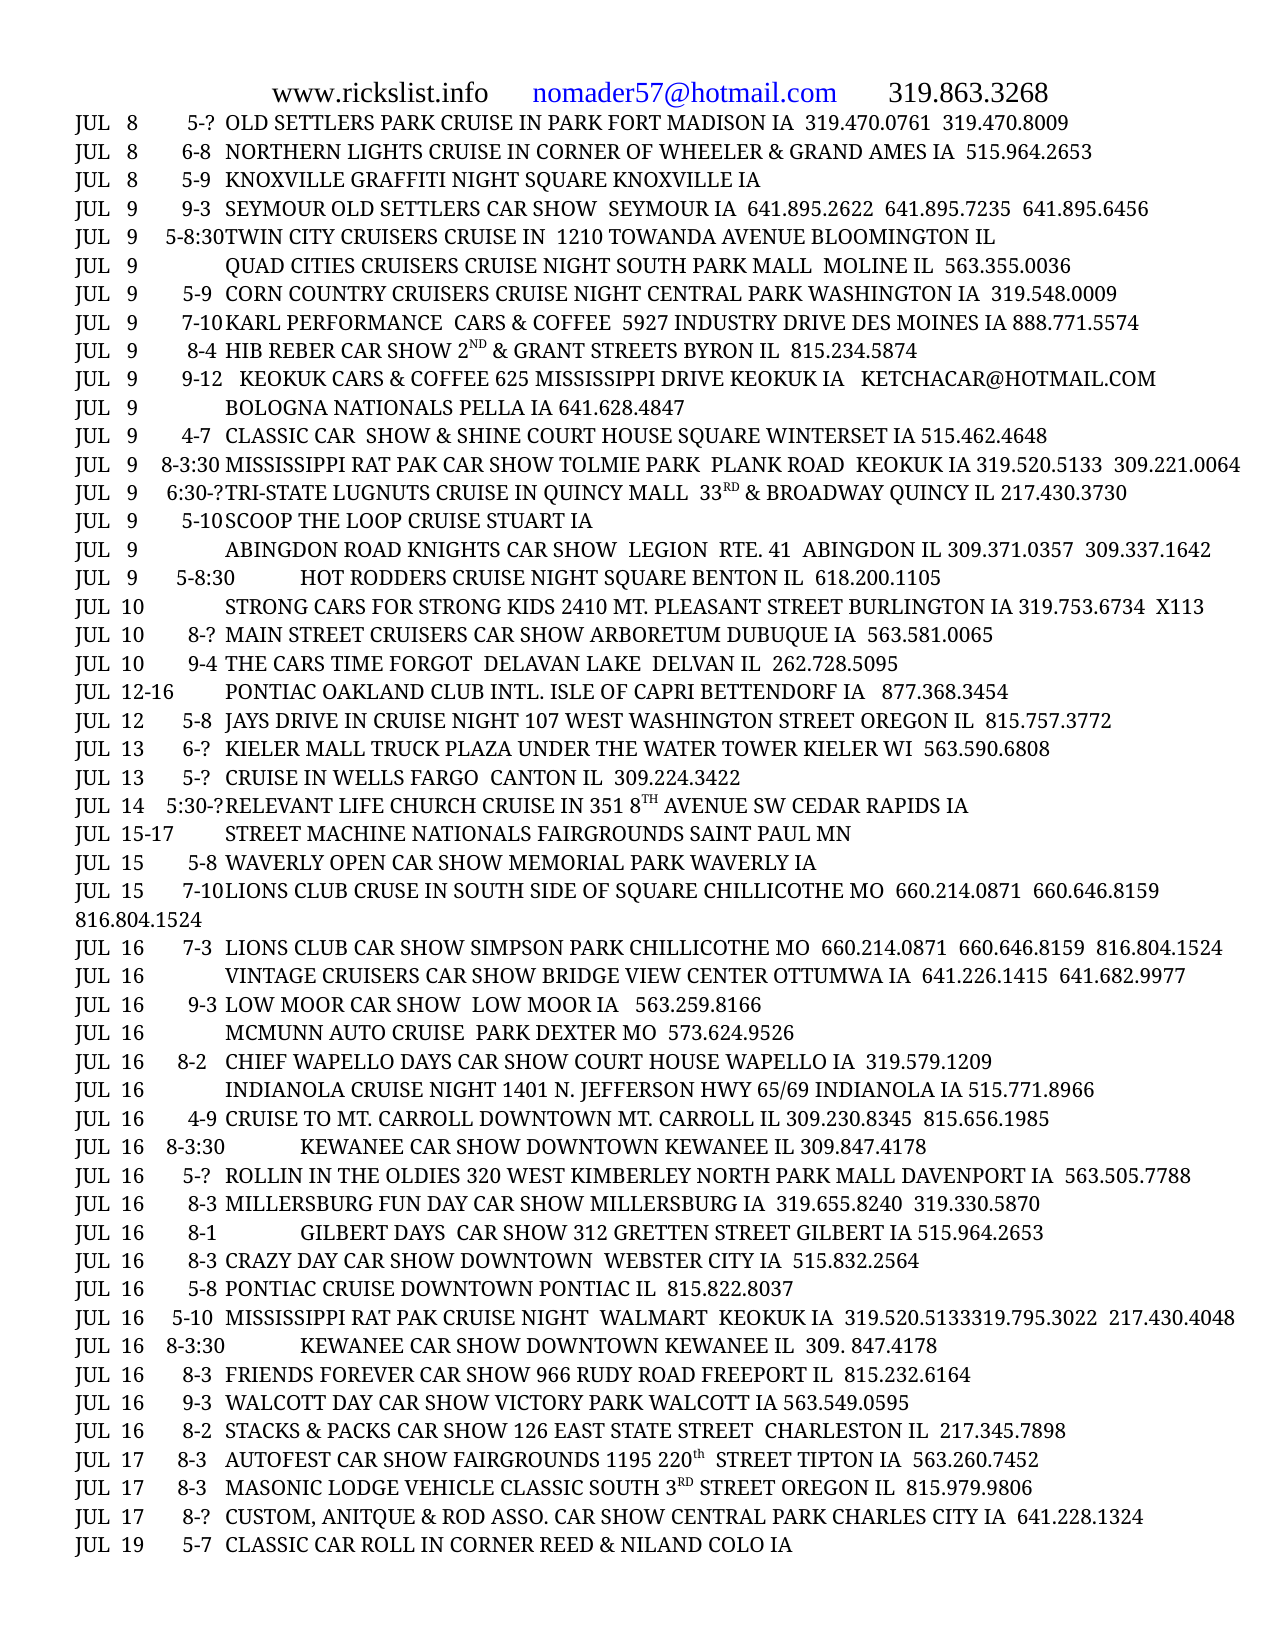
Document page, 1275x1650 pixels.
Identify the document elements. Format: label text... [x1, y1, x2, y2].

text JUL 12 5-8 JAYS DRIVE IN CRUISE NIGHT 107 WEST WASHINGTON STREET OREGON IL 815.757.3772 [75, 706, 1245, 734]
text JUL 16 8-3 FRIENDS FOREVER CAR SHOW 966 RUDY ROAD FREEPORT IL 815.232.6164 [75, 1360, 1245, 1388]
text JUL 9 4-7 CLASSIC CAR SHOW & SHINE COURT HOUSE SQUARE WINTERSET IA 515.462.4648 [75, 421, 1245, 450]
text JUL 16 MCMUNN AUTO CRUISE PARK DEXTER MO 573.624.9526 [75, 1018, 1245, 1047]
text JUL 16 9-3 LOW MOOR CAR SHOW LOW MOOR IA 563.259.8166 [75, 990, 1245, 1018]
text JUL 16 8-1 GILBERT DAYS CAR SHOW 312 GRETTEN STREET GILBERT IA 515.964.2653 [75, 1218, 1245, 1246]
text JUL 16 8-3 MILLERSBURG FUN DAY CAR SHOW MILLERSBURG IA 319.655.8240 319.330.5870 [75, 1189, 1245, 1218]
text JUL 16 5-? ROLLIN IN THE OLDIES 320 WEST KIMBERLEY NORTH PARK MALL DAVENPORT IA 563.505.7788 [75, 1161, 1245, 1189]
text JUL 9 8-4 HIB REBER CAR SHOW 2ND & GRANT STREETS BYRON IL 815.234.5874 [75, 336, 1245, 364]
text JUL 9 5-8:30 TWIN CITY CRUISERS CRUISE IN 1210 TOWANDA AVENUE BLOOMINGTON IL [75, 222, 1245, 251]
text JUL 17 8-? CUSTOM, ANITQUE & ROD ASSO. CAR SHOW CENTRAL PARK CHARLES CITY IA 641.228.1324 [75, 1502, 1245, 1530]
text JUL 16 VINTAGE CRUISERS CAR SHOW BRIDGE VIEW CENTER OTTUMWA IA 641.226.1415 641.682.9977 [75, 962, 1245, 990]
text JUL 13 6-? KIELER MALL TRUCK PLAZA UNDER THE WATER TOWER KIELER WI 563.590.6808 [75, 734, 1245, 763]
text JUL 10 8-? MAIN STREET CRUISERS CAR SHOW ARBORETUM DUBUQUE IA 563.581.0065 [75, 620, 1245, 649]
text JUL 16 5-10 MISSISSIPPI RAT PAK CRUISE NIGHT WALMART KEOKUK IA 319.520.5133319.795.3022 217.430.4048 [75, 1303, 1245, 1331]
text JUL 9 8-3:30 MISSISSIPPI RAT PAK CAR SHOW TOLMIE PARK PLANK ROAD KEOKUK IA 319.520.5133 309.221.0064 [75, 450, 1245, 478]
text JUL 9 5-8:30 HOT RODDERS CRUISE NIGHT SQUARE BENTON IL 618.200.1105 [75, 563, 1245, 592]
text JUL 17 8-3 AUTOFEST CAR SHOW FAIRGROUNDS 1195 220th STREET TIPTON IA 563.260.7452 [75, 1445, 1245, 1473]
text JUL 9 BOLOGNA NATIONALS PELLA IA 641.628.4847 [75, 393, 1245, 421]
text JUL 14 5:30-? RELEVANT LIFE CHURCH CRUISE IN 351 8TH AVENUE SW CEDAR RAPIDS IA [75, 791, 1245, 819]
text JUL 10 STRONG CARS FOR STRONG KIDS 2410 MT. PLEASANT STREET BURLINGTON IA 319.753.6734 X113 [75, 592, 1245, 620]
text JUL 15 7-10 LIONS CLUB CRUSE IN SOUTH SIDE OF SQUARE CHILLICOTHE MO 660.214.0871 660.646.8159 816.804.1524 [75, 876, 1245, 933]
text JUL 19 5-7 CLASSIC CAR ROLL IN CORNER REED & NILAND COLO IA [75, 1530, 1245, 1559]
text JUL 8 5-? OLD SETTLERS PARK CRUISE IN PARK FORT MADISON IA 319.470.0761 319.470.8009 [75, 108, 1245, 137]
text JUL 9 6:30-? TRI-STATE LUGNUTS CRUISE IN QUINCY MALL 33RD & BROADWAY QUINCY IL 217.430.3730 [75, 478, 1245, 507]
text JUL 16 8-3:30 KEWANEE CAR SHOW DOWNTOWN KEWANEE IL 309.847.4178 [75, 1132, 1245, 1161]
text JUL 16 8-2 CHIEF WAPELLO DAYS CAR SHOW COURT HOUSE WAPELLO IA 319.579.1209 [75, 1047, 1245, 1075]
text JUL 16 8-3:30 KEWANEE CAR SHOW DOWNTOWN KEWANEE IL 309. 847.4178 [75, 1331, 1245, 1360]
text JUL 9 QUAD CITIES CRUISERS CRUISE NIGHT SOUTH PARK MALL MOLINE IL 563.355.0036 [75, 251, 1245, 279]
text JUL 15-17 STREET MACHINE NATIONALS FAIRGROUNDS SAINT PAUL MN [75, 819, 1245, 848]
text JUL 9 5-10 SCOOP THE LOOP CRUISE STUART IA [75, 507, 1245, 535]
text JUL 16 8-3 CRAZY DAY CAR SHOW DOWNTOWN WEBSTER CITY IA 515.832.2564 [75, 1246, 1245, 1274]
text JUL 16 4-9 CRUISE TO MT. CARROLL DOWNTOWN MT. CARROLL IL 309.230.8345 815.656.1985 [75, 1104, 1245, 1132]
text JUL 12-16 PONTIAC OAKLAND CLUB INTL. ISLE OF CAPRI BETTENDORF IA 877.368.3454 [75, 677, 1245, 706]
text JUL 9 9-12 KEOKUK CARS & COFFEE 625 MISSISSIPPI DRIVE KEOKUK IA KETCHACAR@HOTMAIL.COM [75, 364, 1245, 393]
text JUL 9 9-3 SEYMOUR OLD SETTLERS CAR SHOW SEYMOUR IA 641.895.2622 641.895.7235 641.895.6456 [75, 194, 1245, 222]
text JUL 13 5-? CRUISE IN WELLS FARGO CANTON IL 309.224.3422 [75, 763, 1245, 791]
text JUL 8 5-9 KNOXVILLE GRAFFITI NIGHT SQUARE KNOXVILLE IA [75, 165, 1245, 194]
text JUL 16 9-3 WALCOTT DAY CAR SHOW VICTORY PARK WALCOTT IA 563.549.0595 [75, 1388, 1245, 1417]
text JUL 16 7-3 LIONS CLUB CAR SHOW SIMPSON PARK CHILLICOTHE MO 660.214.0871 660.646.8159 816.804.1524 [75, 933, 1245, 962]
text JUL 10 9-4 THE CARS TIME FORGOT DELAVAN LAKE DELVAN IL 262.728.5095 [75, 649, 1245, 677]
text JUL 16 INDIANOLA CRUISE NIGHT 1401 N. JEFFERSON HWY 65/69 INDIANOLA IA 515.771.8966 [75, 1075, 1245, 1104]
text JUL 9 7-10 KARL PERFORMANCE CARS & COFFEE 5927 INDUSTRY DRIVE DES MOINES IA 888.771.5574 [75, 308, 1245, 336]
text JUL 9 5-9 CORN COUNTRY CRUISERS CRUISE NIGHT CENTRAL PARK WASHINGTON IA 319.548.0009 [75, 279, 1245, 308]
text JUL 8 6-8 NORTHERN LIGHTS CRUISE IN CORNER OF WHEELER & GRAND AMES IA 515.964.2653 [75, 137, 1245, 165]
text JUL 15 5-8 WAVERLY OPEN CAR SHOW MEMORIAL PARK WAVERLY IA [75, 848, 1245, 876]
text JUL 16 5-8 PONTIAC CRUISE DOWNTOWN PONTIAC IL 815.822.8037 [75, 1274, 1245, 1303]
text JUL 16 8-2 STACKS & PACKS CAR SHOW 126 EAST STATE STREET CHARLESTON IL 217.345.7898 [75, 1417, 1245, 1445]
text JUL 9 ABINGDON ROAD KNIGHTS CAR SHOW LEGION RTE. 41 ABINGDON IL 309.371.0357 309.337.1642 [75, 535, 1245, 563]
text JUL 17 8-3 MASONIC LODGE VEHICLE CLASSIC SOUTH 3RD STREET OREGON IL 815.979.9806 [75, 1473, 1245, 1502]
